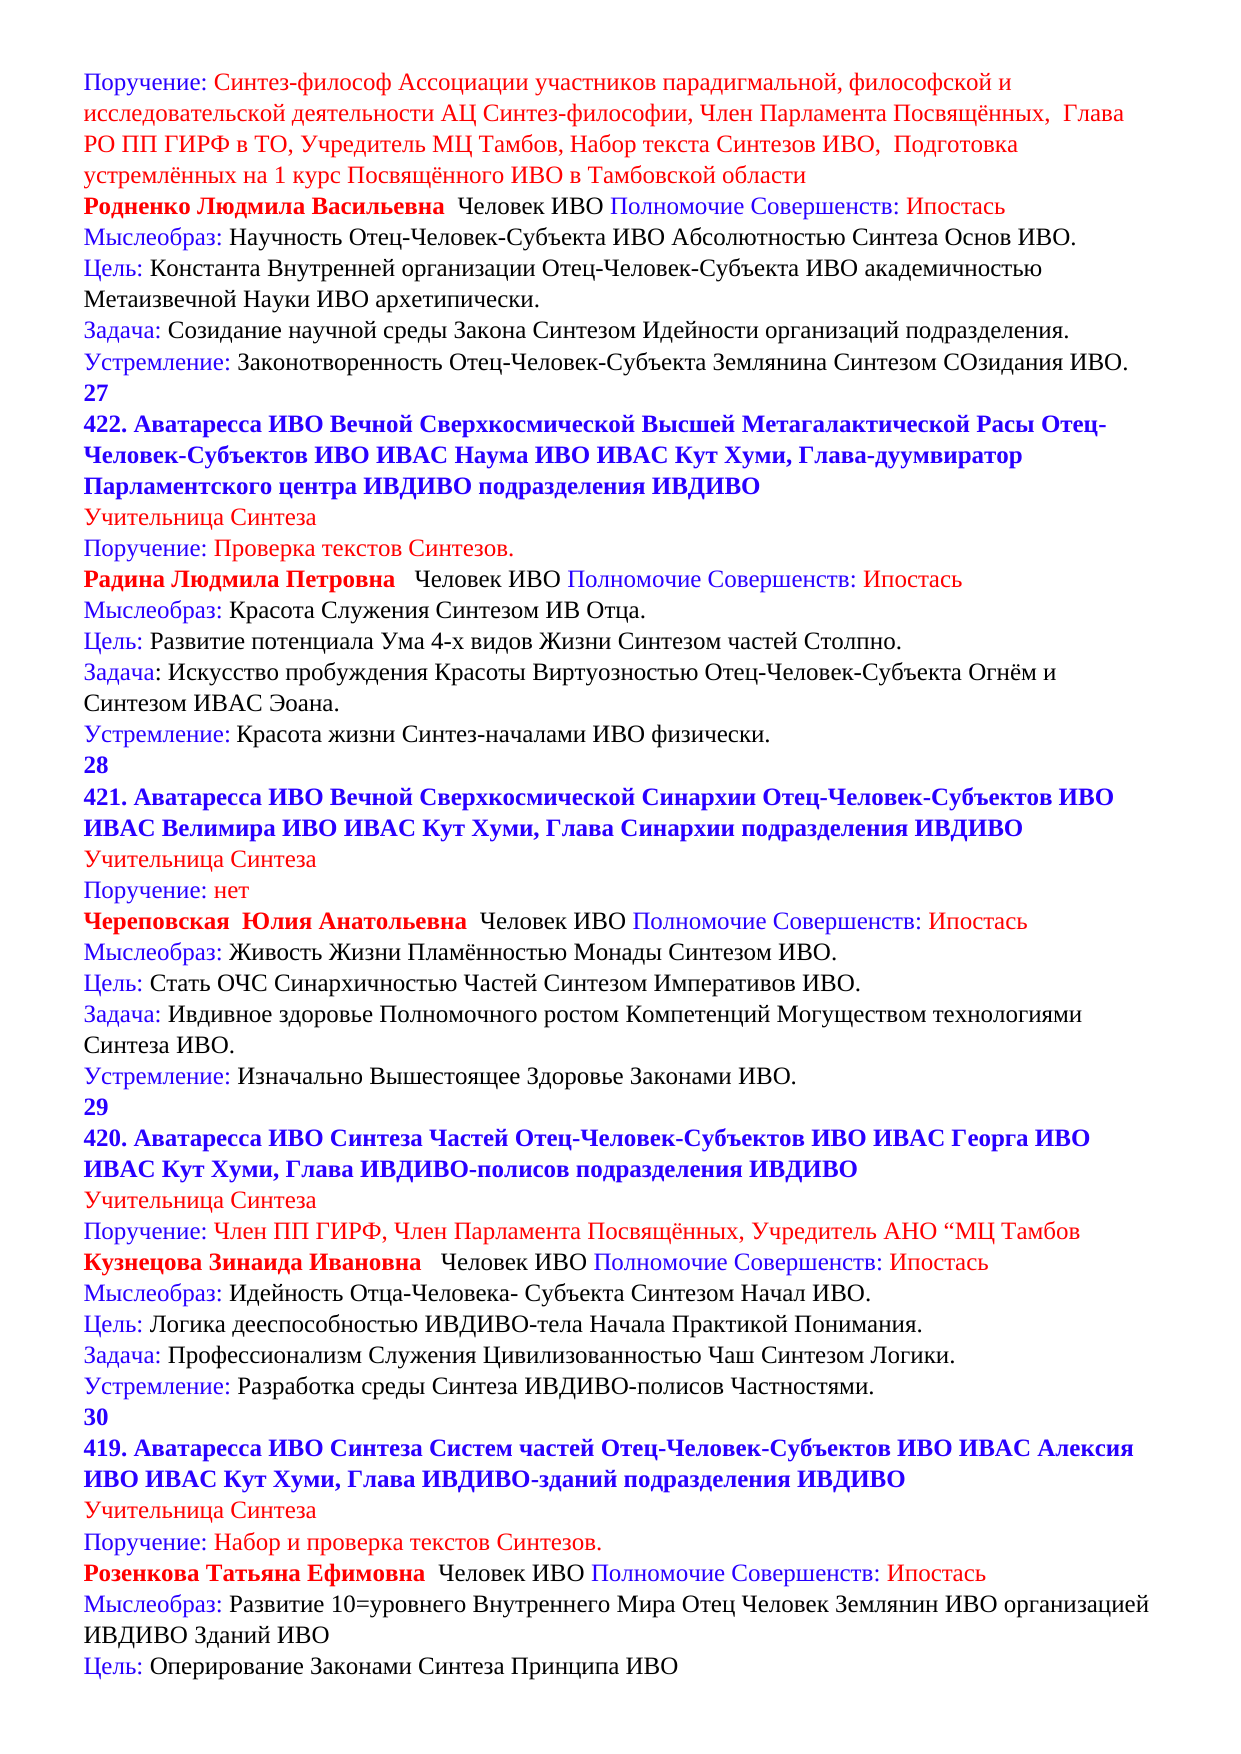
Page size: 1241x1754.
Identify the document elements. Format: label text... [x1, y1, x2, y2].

text Мыслеобраз: Научность Отец-Человек-Субъекта ИВО Абсолютностью Синтеза Основ ИВО. Цель: Константа Внутренней организации Отец-Человек-Субъекта ИВО академичностью Метаизвечной Науки ИВО архетипически. Задача: Созидание научной среды Закона Синтезом Идейности организаций подразделения. Устремление: Законотворенность Отец-Человек-Субъекта Землянина Синтезом СОзидания ИВО. 27 422. Аватаресса ИВО Вечной Сверхкосмической Высшей Метагалактической Расы Отец-Человек-Субъектов ИВО ИВАС Наума ИВО ИВАС Кут Хуми, Глава-дуумвиратор Парламентского центра ИВДИВО подразделения ИВДИВО Учительница Синтеза Поручение: Проверка текстов Синтезов. Радина Людмила Петровна Человек ИВО Полномочие Совершенств: Ипостась [83, 222, 1157, 593]
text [83, 595, 1157, 1679]
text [83, 67, 1157, 220]
